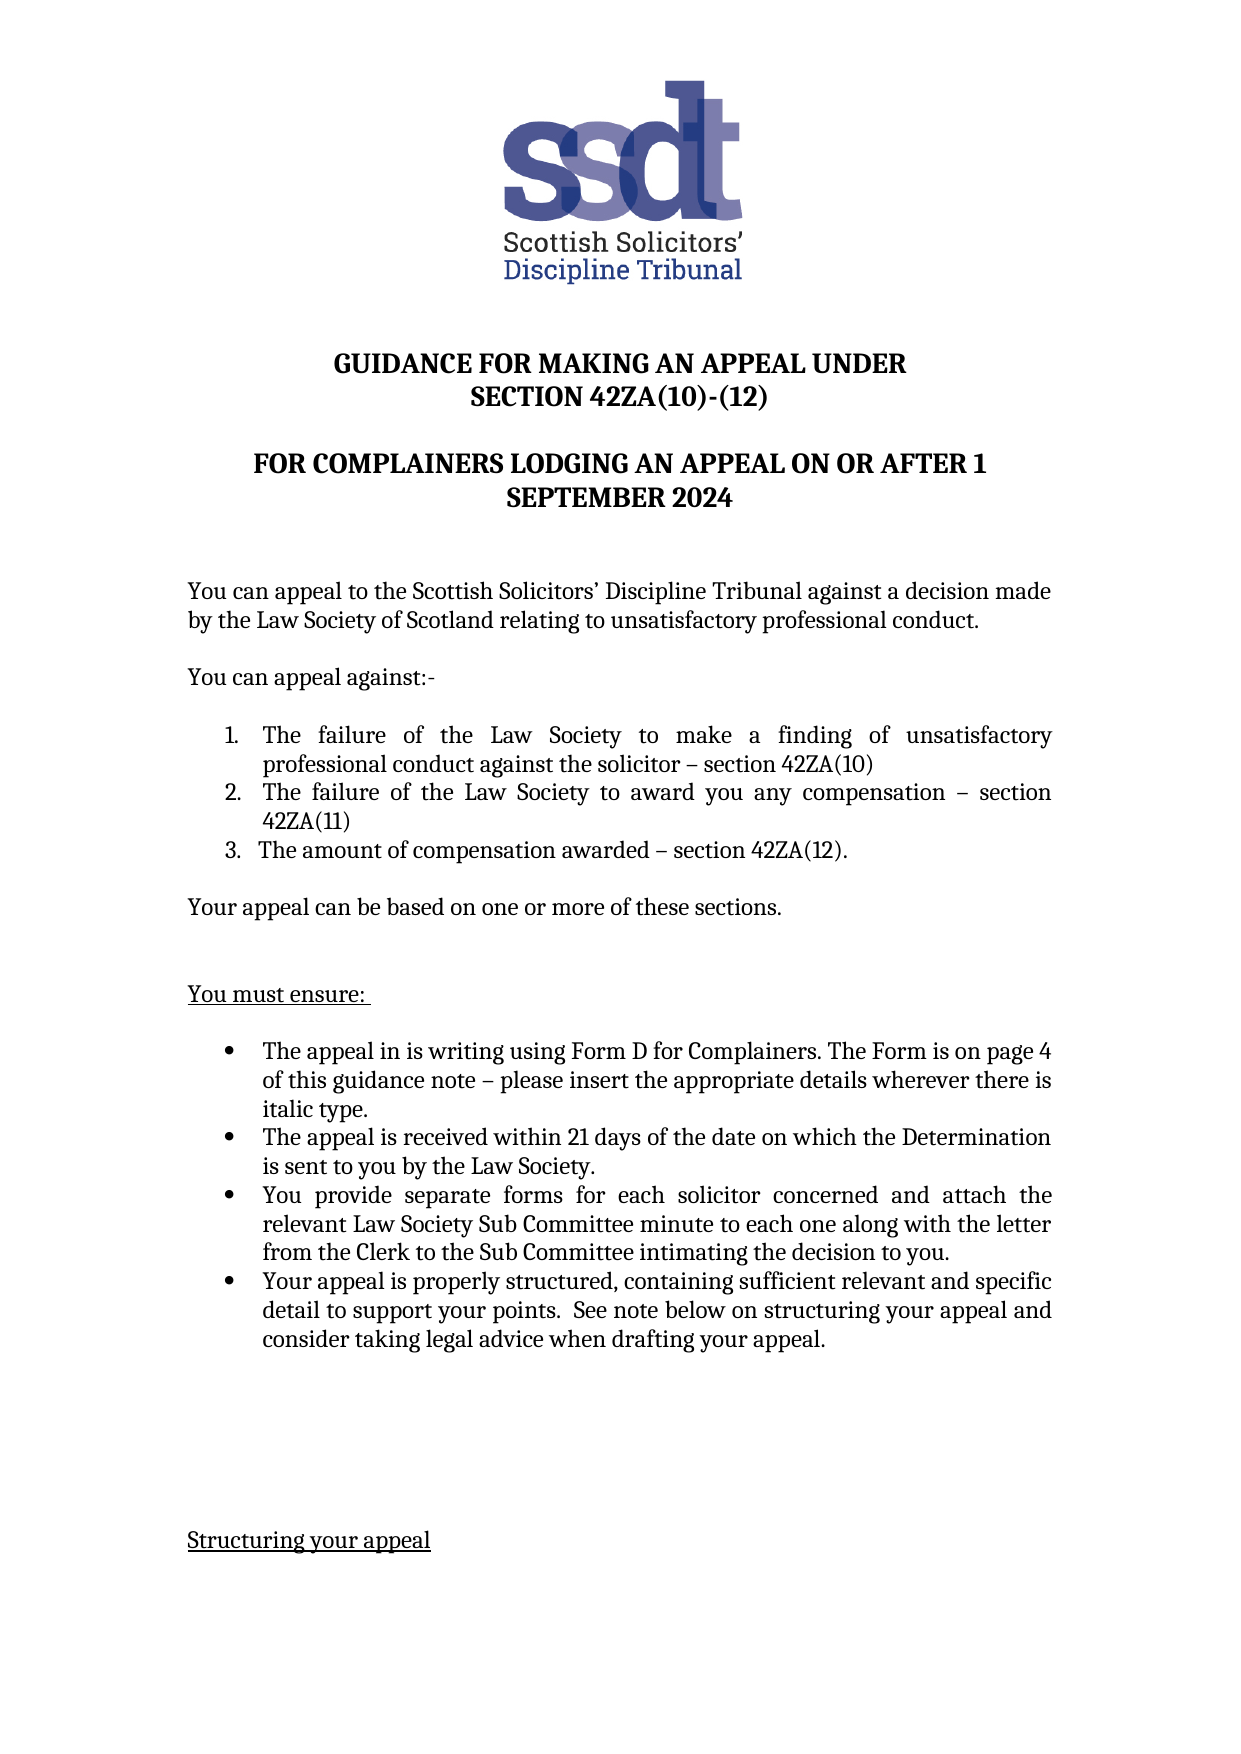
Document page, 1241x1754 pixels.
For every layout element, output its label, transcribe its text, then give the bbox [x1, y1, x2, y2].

list 3. The amount of compensation awarded – section 42ZA(12). [225, 836, 1053, 864]
list 1. The failure of the Law Society to make a finding of unsatisfactory professional conduct against the solicitor – section 42ZA(10) [225, 721, 1053, 778]
text You can appeal to the Scottish Solicitors’ Discipline Tribunal against a decision made by the Law Society of Scotland relating to unsatisfactory professional conduct. [187, 577, 1053, 634]
text You can appeal against:- [187, 663, 1053, 692]
list 2. The failure of the Law Society to award you any compensation – section 42ZA(11) [225, 778, 1053, 836]
picture [495, 73, 745, 290]
list The appeal in is writing using Form D for Complainers. The Form is on page 4 of this guidance note – please insert the appropriate details wherever there is italic type. [225, 1037, 1053, 1123]
text SECTION 42ZA(10)-(12) [187, 381, 1053, 414]
list Your appeal is properly structured, containing sufficient relevant and specific detail to support your points. See note below on structuring your appeal and consider taking legal advice when drafting your appeal. [225, 1267, 1053, 1353]
list Structuring your appeal [187, 1526, 1053, 1554]
text FOR COMPLAINERS LODGING AN APPEAL ON OR AFTER 1 SEPTEMBER 2024 [187, 448, 1053, 515]
list You provide separate forms for each solicitor concerned and attach the relevant Law Society Sub Committee minute to each one along with the letter from the Clerk to the Sub Committee intimating the decision to you. [225, 1181, 1053, 1267]
list Your appeal can be based on one or more of these sections. [187, 893, 1053, 922]
list The appeal is received within 21 days of the date on which the Determination is sent to you by the Law Society. [225, 1123, 1053, 1181]
text You must ensure: [187, 979, 1053, 1008]
text GUIDANCE FOR MAKING AN APPEAL UNDER [187, 347, 1053, 381]
